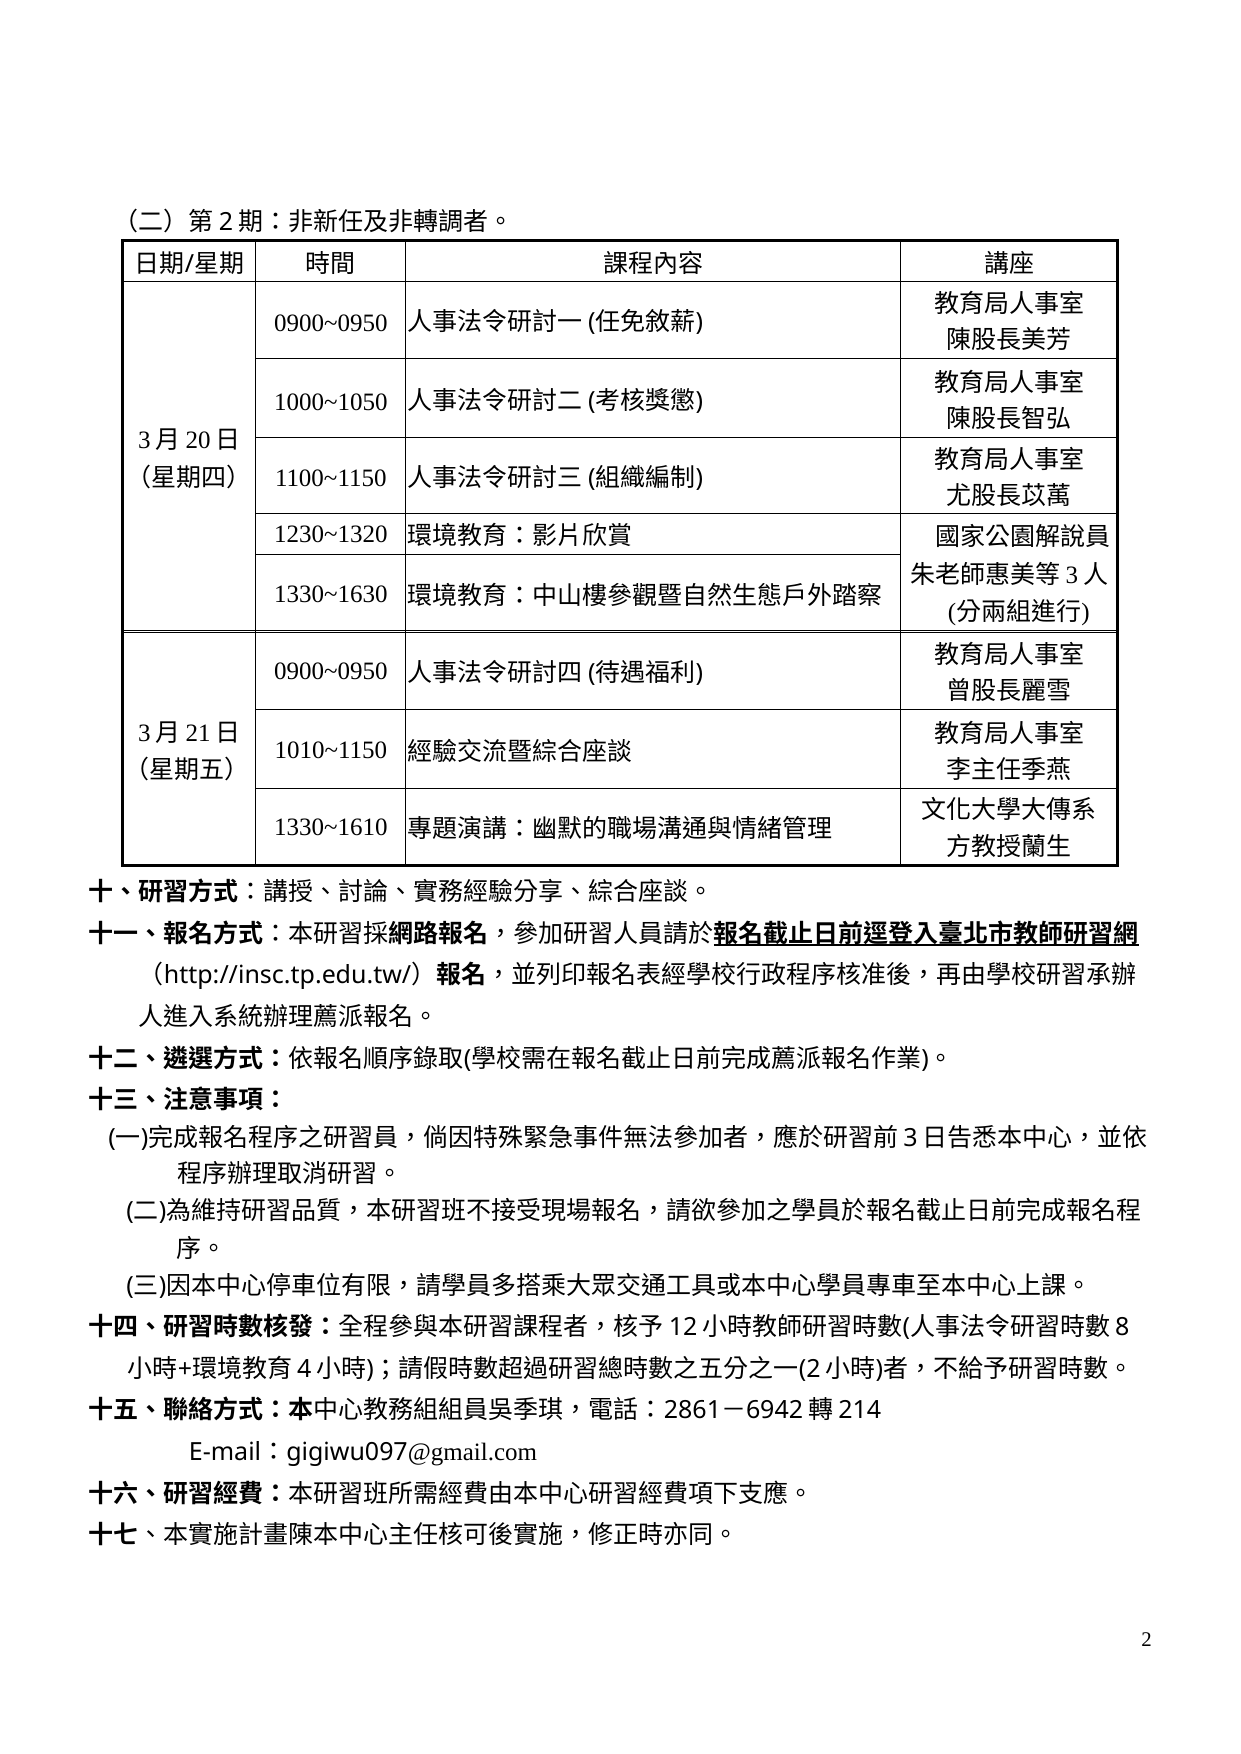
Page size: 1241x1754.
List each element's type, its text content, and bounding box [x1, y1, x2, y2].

table_cell 教育局人事室 陳股長智弘 [901, 359, 1116, 437]
table_header 時間 [256, 242, 405, 281]
table_header 課程內容 [406, 242, 900, 281]
table_cell 0900~0950 [256, 633, 405, 709]
table_cell 人事法令研討一 (任免敘薪) [406, 282, 900, 358]
text (三)因本中心停車位有限，請學員多搭乘大眾交通工具或本中心學員專車至本中心上課。 [126, 1265, 1152, 1302]
text (二)為維持研習品質，本研習班不接受現場報名，請欲參加之學員於報名截止日前完成報名程序。 [126, 1190, 1152, 1265]
text 小時+環境教育4小時)；請假時數超過研習總時數之五分之一(2小時)者，不給予研習時數。 [89, 1344, 1152, 1386]
table_cell 3月21日 （星期五） [124, 633, 255, 864]
table_cell 專題演講：幽默的職場溝通與情緒管理 [406, 789, 900, 864]
table_cell 環境教育：中山樓參觀暨自然生態戶外踏察 [406, 555, 900, 630]
text 十五、聯絡方式：本中心教務組組員吳季琪，電話：2861－6942轉214 [89, 1386, 1152, 1427]
table_header 講座 [901, 242, 1116, 281]
table_cell 人事法令研討二 (考核獎懲) [406, 359, 900, 437]
table_cell 國家公園解說員 朱老師惠美等3人 (分兩組進行) [901, 514, 1116, 630]
table_cell 3月20日 （星期四） [124, 282, 255, 630]
table_cell 1230~1320 [256, 514, 405, 554]
table_cell 環境教育：影片欣賞 [406, 514, 900, 554]
table_cell 人事法令研討三 (組織編制) [406, 438, 900, 513]
text E-mail：gigiwu097@gmail.com [189, 1427, 1152, 1469]
text 十四、研習時數核發：全程參與本研習課程者，核予12小時教師研習時數(人事法令研習時數8 [89, 1302, 1152, 1344]
table_header 日期/星期 [124, 242, 255, 281]
text (一)完成報名程序之研習員，倘因特殊緊急事件無法參加者，應於研習前3日告悉本中心，並依程序辦理取消研習。 [89, 1117, 1152, 1190]
table_cell 教育局人事室 尤股長苡萭 [901, 438, 1116, 513]
text 十七、本實施計畫陳本中心主任核可後實施，修正時亦同。 [89, 1511, 1152, 1552]
table_cell 1000~1050 [256, 359, 405, 437]
table_cell 經驗交流暨綜合座談 [406, 710, 900, 787]
text 十二、遴選方式：依報名順序錄取(學校需在報名截止日前完成薦派報名作業)。 [89, 1034, 1152, 1076]
table_cell 文化大學大傳系 方教授蘭生 [901, 789, 1116, 864]
table_cell 1100~1150 [256, 438, 405, 513]
table_cell 教育局人事室 李主任季燕 [901, 710, 1116, 787]
text 十六、研習經費：本研習班所需經費由本中心研習經費項下支應。 [89, 1469, 1152, 1511]
table_cell 教育局人事室 曾股長麗雪 [901, 633, 1116, 709]
table_cell 1330~1630 [256, 555, 405, 630]
text 十、研習方式：講授、討論、實務經驗分享、綜合座談。 [89, 867, 1152, 909]
text （二）第2期：非新任及非轉調者。 [114, 197, 1152, 239]
table_cell 教育局人事室 陳股長美芳 [901, 282, 1116, 358]
table_cell 1010~1150 [256, 710, 405, 787]
text 十一、報名方式：本研習採網路報名，參加研習人員請於報名截止日前逕登入臺北市教師研習網（http://insc.tp.edu.tw/）報名，並列印報名表經學校行政程序核准後，再由學校研習承辦人進入系統辦理薦派報名。 [89, 909, 1152, 1034]
table_cell 0900~0950 [256, 282, 405, 358]
text 十三、注意事項： [89, 1076, 1152, 1117]
table_cell 人事法令研討四 (待遇福利) [406, 633, 900, 709]
table_cell 1330~1610 [256, 789, 405, 864]
